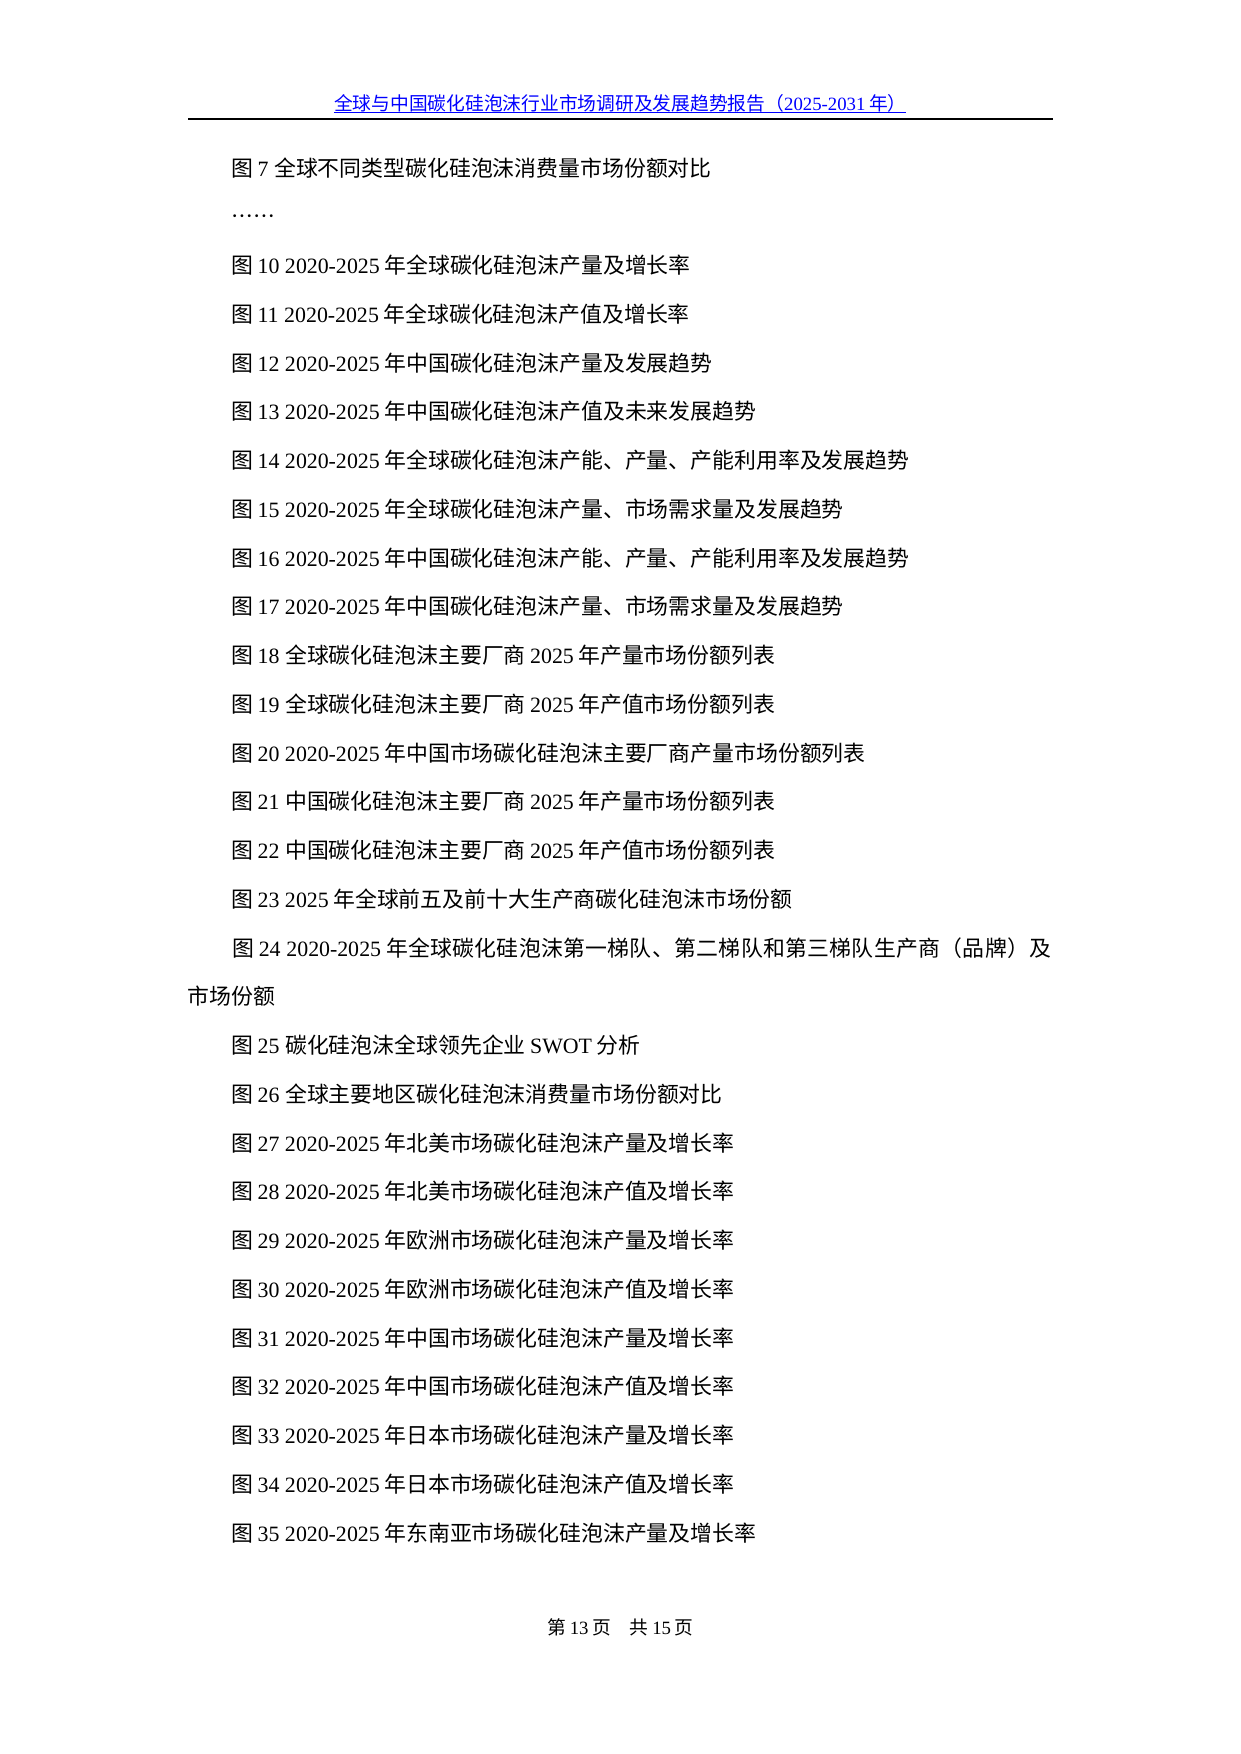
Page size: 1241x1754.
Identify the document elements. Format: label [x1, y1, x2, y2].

text [187, 150, 1053, 1548]
